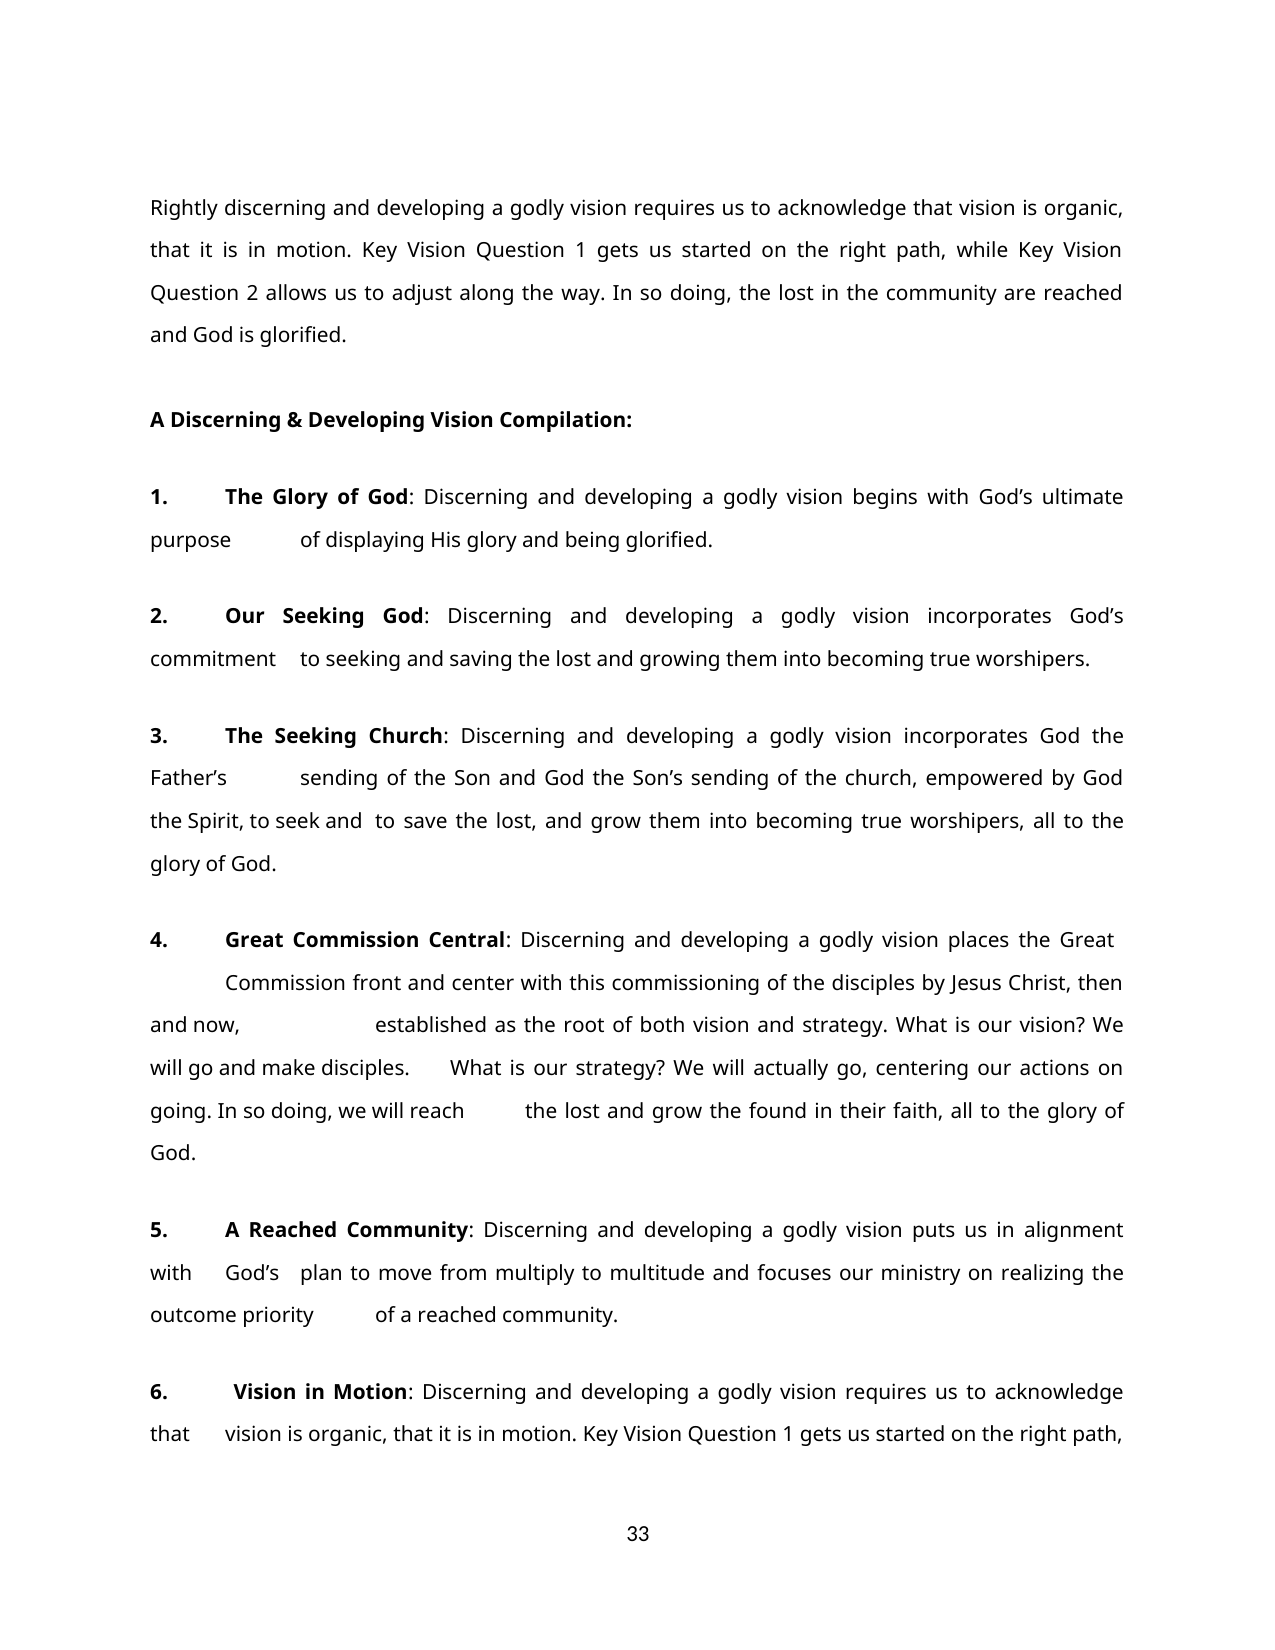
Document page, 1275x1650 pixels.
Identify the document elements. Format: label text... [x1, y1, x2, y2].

text 1. The Glory of God: Discerning and developing a godly vision begins with God’s ultimate purpose of displaying His glory and being glorified. [150, 482, 1125, 553]
text 2. Our Seeking God: Discerning and developing a godly vision incorporates God’s commitment to seeking and saving the lost and growing them into becoming true worshipers. [150, 602, 1125, 673]
text 5. A Reached Community: Discerning and developing a godly vision puts us in alignment with God’s plan to move from multiply to multitude and focuses our ministry on realizing the outcome priority of a reached community. [150, 1215, 1125, 1329]
text 3. The Seeking Church: Discerning and developing a godly vision incorporates God the Father’s sending of the Son and God the Son’s sending of the church, empowered by God the Spirit, to seek and to save the lost, and grow them into becoming true worshipers, all to the glory of God. [150, 721, 1125, 877]
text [150, 1377, 1125, 1448]
text 4. Great Commission Central: Discerning and developing a godly vision places the Great Commission front and center with this commissioning of the disciples by Jesus Christ, then and now, established as the root of both vision and strategy. What is our vision? We will go and make disciples. What is our strategy? We will actually go, centering our actions on going. In so doing, we will reach the lost and grow the found in their faith, all to the glory of God. [150, 925, 1125, 1167]
text Rightly discerning and developing a godly vision requires us to acknowledge that vision is organic, that it is in motion. Key Vision Question 1 gets us started on the right path, while Key Vision Question 2 allows us to adjust along the way. In so doing, the lost in the community are reached and God is glorified. [150, 193, 1125, 349]
text A Discerning & Developing Vision Compilation: [150, 406, 1125, 434]
